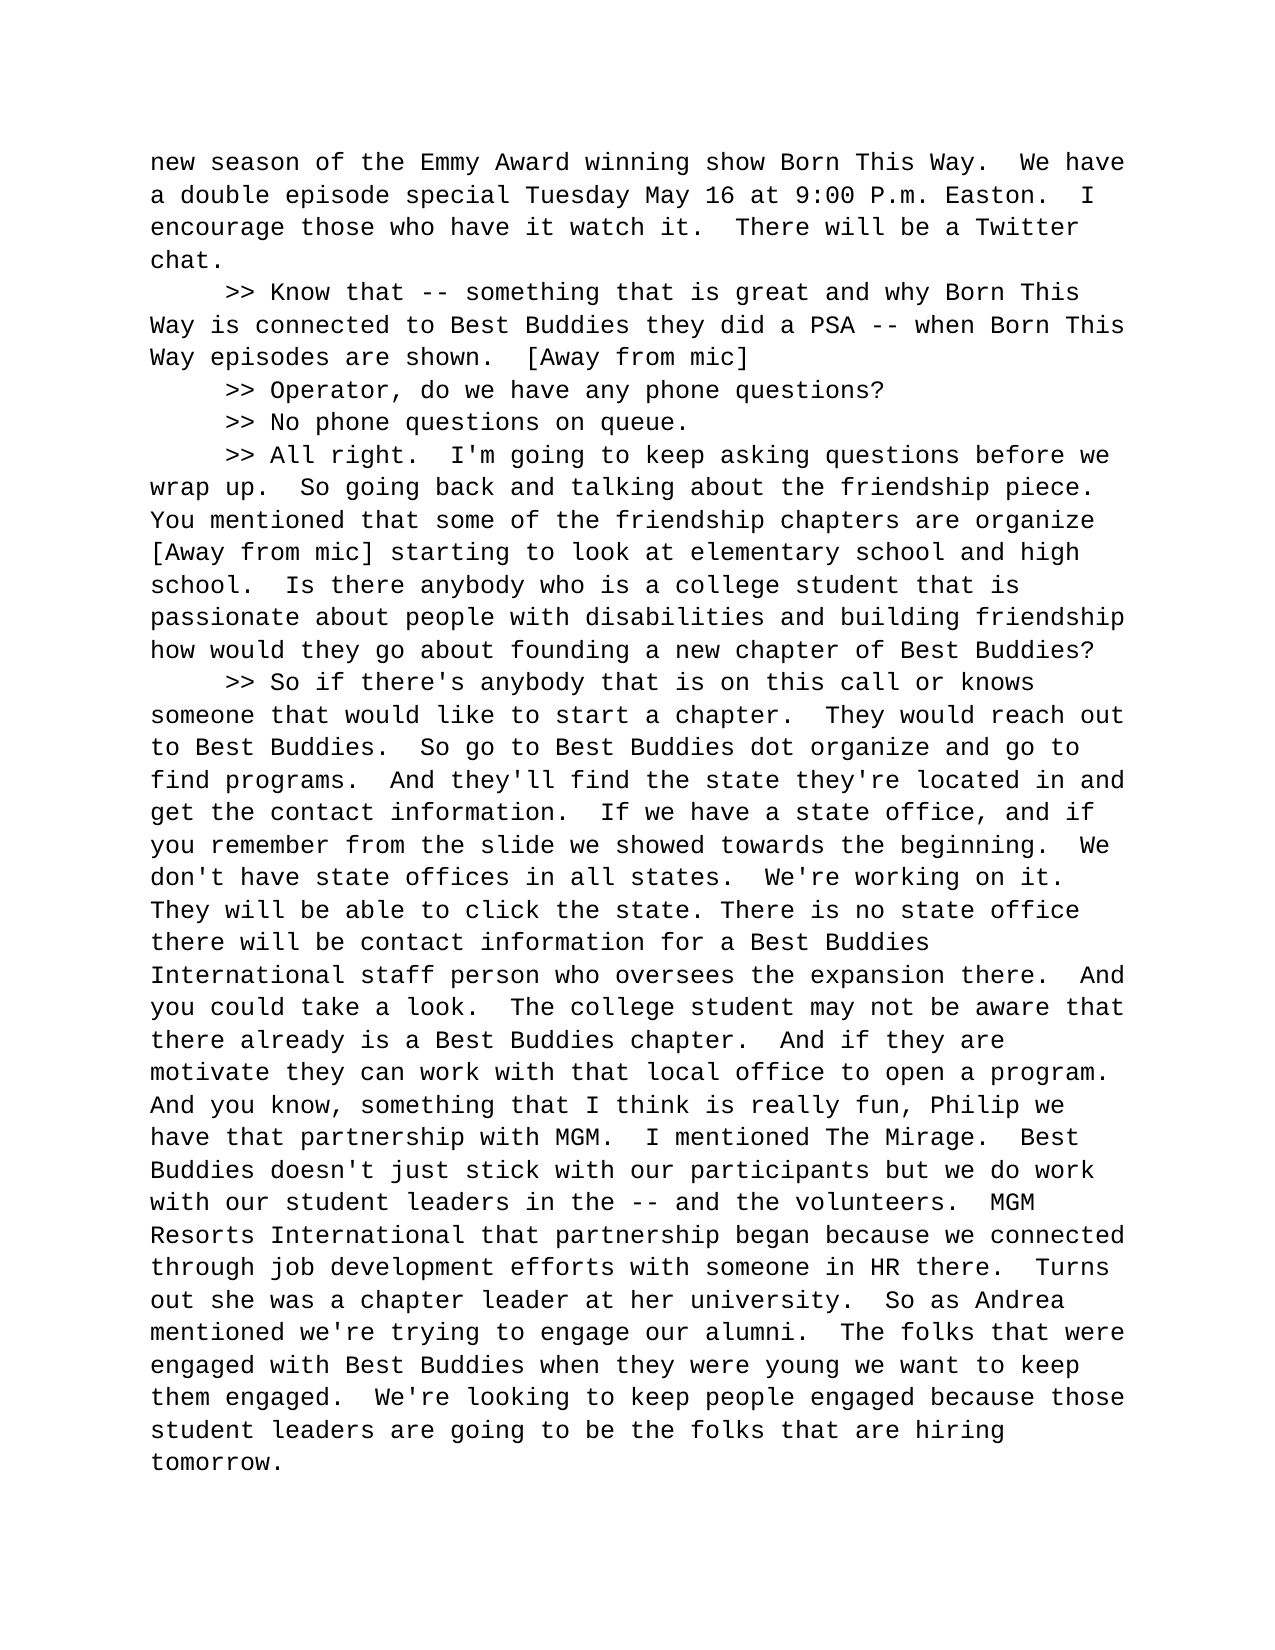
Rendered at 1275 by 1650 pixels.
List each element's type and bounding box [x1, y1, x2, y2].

text [150, 150, 1125, 1478]
